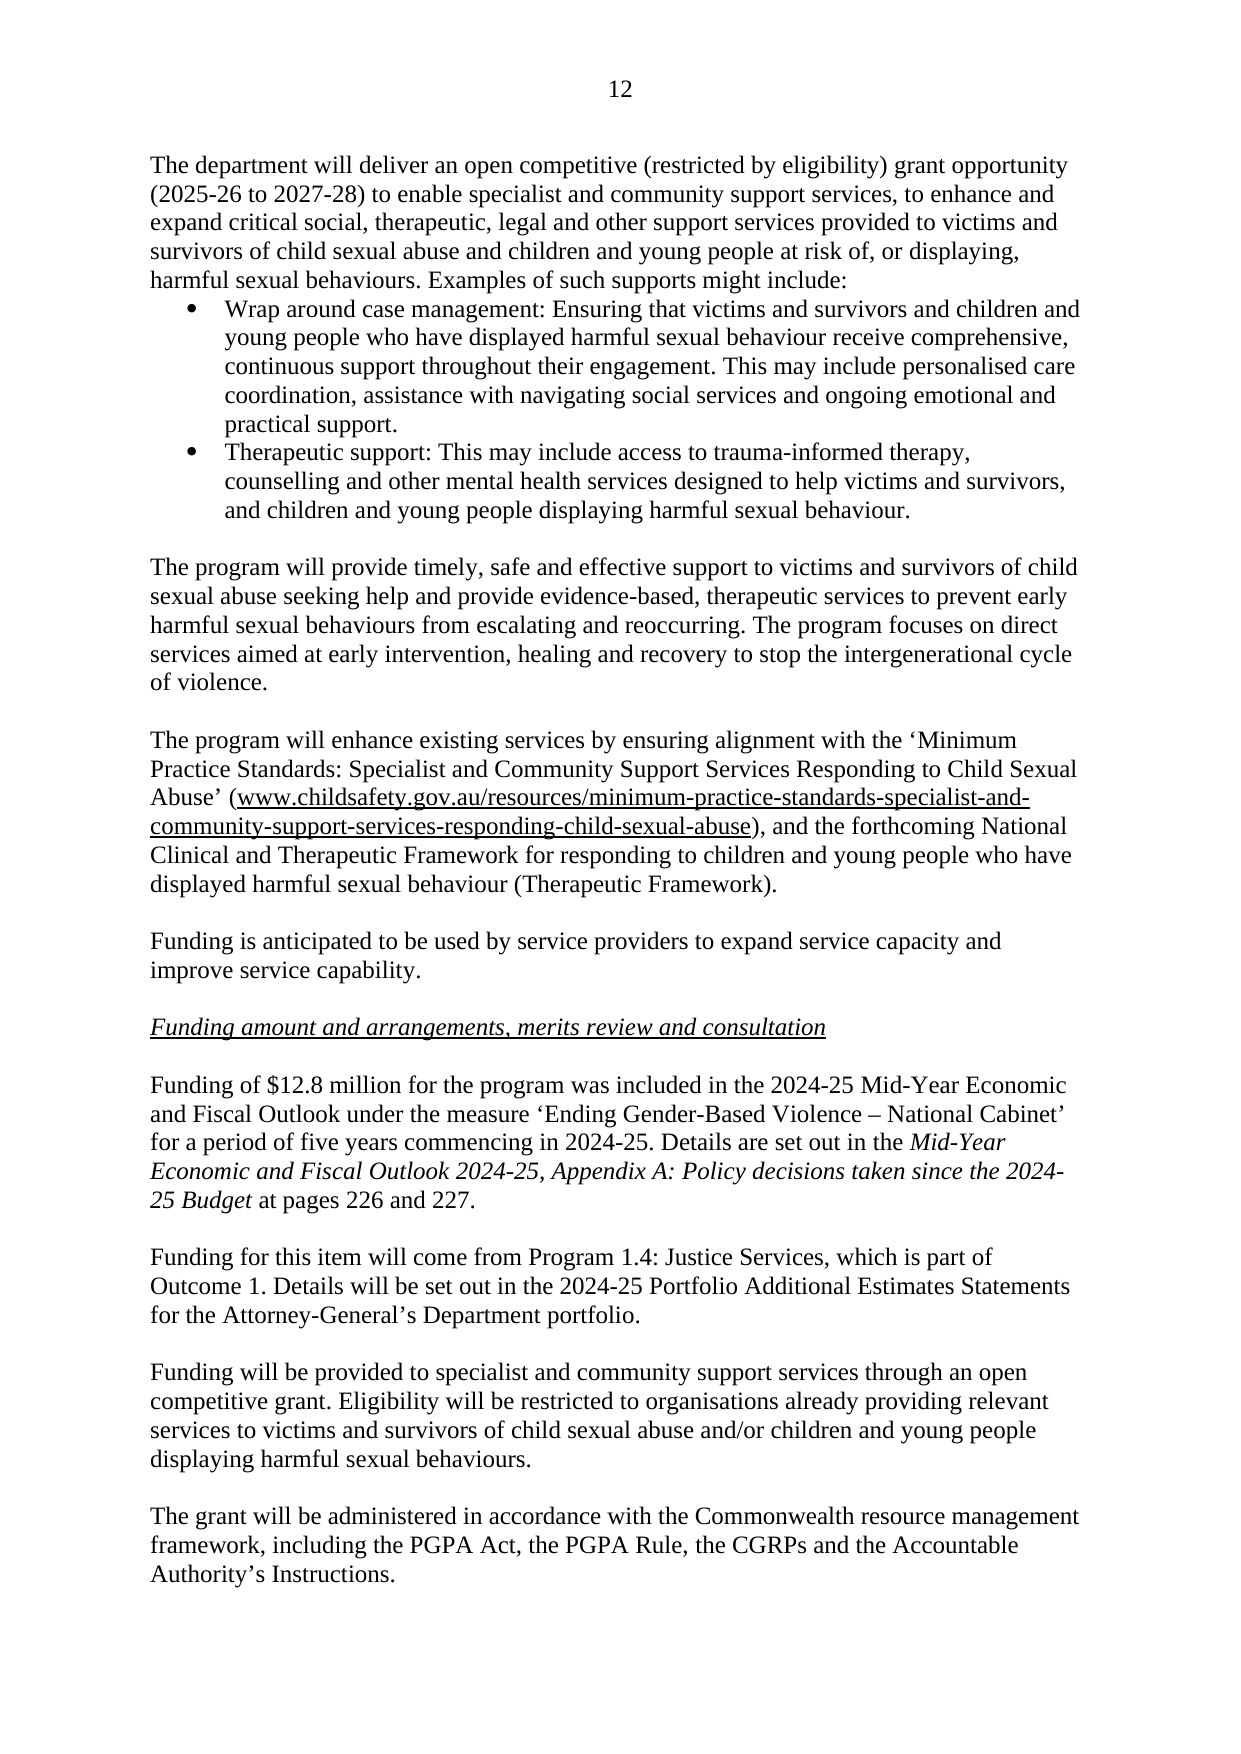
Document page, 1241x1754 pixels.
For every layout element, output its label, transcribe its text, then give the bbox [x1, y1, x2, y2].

text The department will deliver an open competitive (restricted by eligibility) grant opportunity (2025-26 to 2027-28) to enable specialist and community support services, to enhance and expand critical social, therapeutic, legal and other support services provided to victims and survivors of child sexual abuse and children and young people at risk of, or displaying, harmful sexual behaviours. Examples of such supports might include: [150, 150, 1090, 294]
text Funding of $12.8 million for the program was included in the 2024-25 Mid-Year Economic and Fiscal Outlook under the measure ‘Ending Gender-Based Violence – National Cabinet’ for a period of five years commencing in 2024-25. Details are set out in the Mid-Year Economic and Fiscal Outlook 2024-25, Appendix A: Policy decisions taken since the 2024-25 Budget at pages 226 and 227. [150, 1070, 1090, 1214]
text The grant will be administered in accordance with the Commonwealth resource management framework, including the PGPA Act, the PGPA Rule, the CGRPs and the Accountable Authority’s Instructions. [150, 1501, 1090, 1587]
list Therapeutic support: This may include access to trauma-informed therapy, counselling and other mental health services designed to help victims and survivors, and children and young people displaying harmful sexual behaviour. [187, 437, 1090, 524]
text Funding for this item will come from Program 1.4: Justice Services, which is part of Outcome 1. Details will be set out in the 2024-25 Portfolio Additional Estimates Statements for the Attorney-General’s Department portfolio. [150, 1242, 1090, 1329]
text Funding is anticipated to be used by service providers to expand service capacity and improve service capability. [150, 926, 1090, 984]
text The program will enhance existing services by ensuring alignment with the ‘Minimum Practice Standards: Specialist and Community Support Services Responding to Child Sexual Abuse’ (www.childsafety.gov.au/resources/minimum-practice-standards-specialist-and-community-support-services-responding-child-sexual-abuse), and the forthcoming National Clinical and Therapeutic Framework for responding to children and young people who have displayed harmful sexual behaviour (Therapeutic Framework). [150, 725, 1090, 897]
list Wrap around case management: Ensuring that victims and survivors and children and young people who have displayed harmful sexual behaviour receive comprehensive, continuous support throughout their engagement. This may include personalised care coordination, assistance with navigating social services and ongoing emotional and practical support. [187, 294, 1090, 437]
text Funding amount and arrangements, merits review and consultation [150, 1012, 1095, 1041]
text The program will provide timely, safe and effective support to victims and survivors of child sexual abuse seeking help and provide evidence-based, therapeutic services to prevent early harmful sexual behaviours from escalating and reoccurring. The program focuses on direct services aimed at early intervention, healing and recovery to stop the intergenerational cycle of violence. [150, 552, 1090, 696]
text Funding will be provided to specialist and community support services through an open competitive grant. Eligibility will be restricted to organisations already providing relevant services to victims and survivors of child sexual abuse and/or children and young people displaying harmful sexual behaviours. [150, 1357, 1090, 1472]
